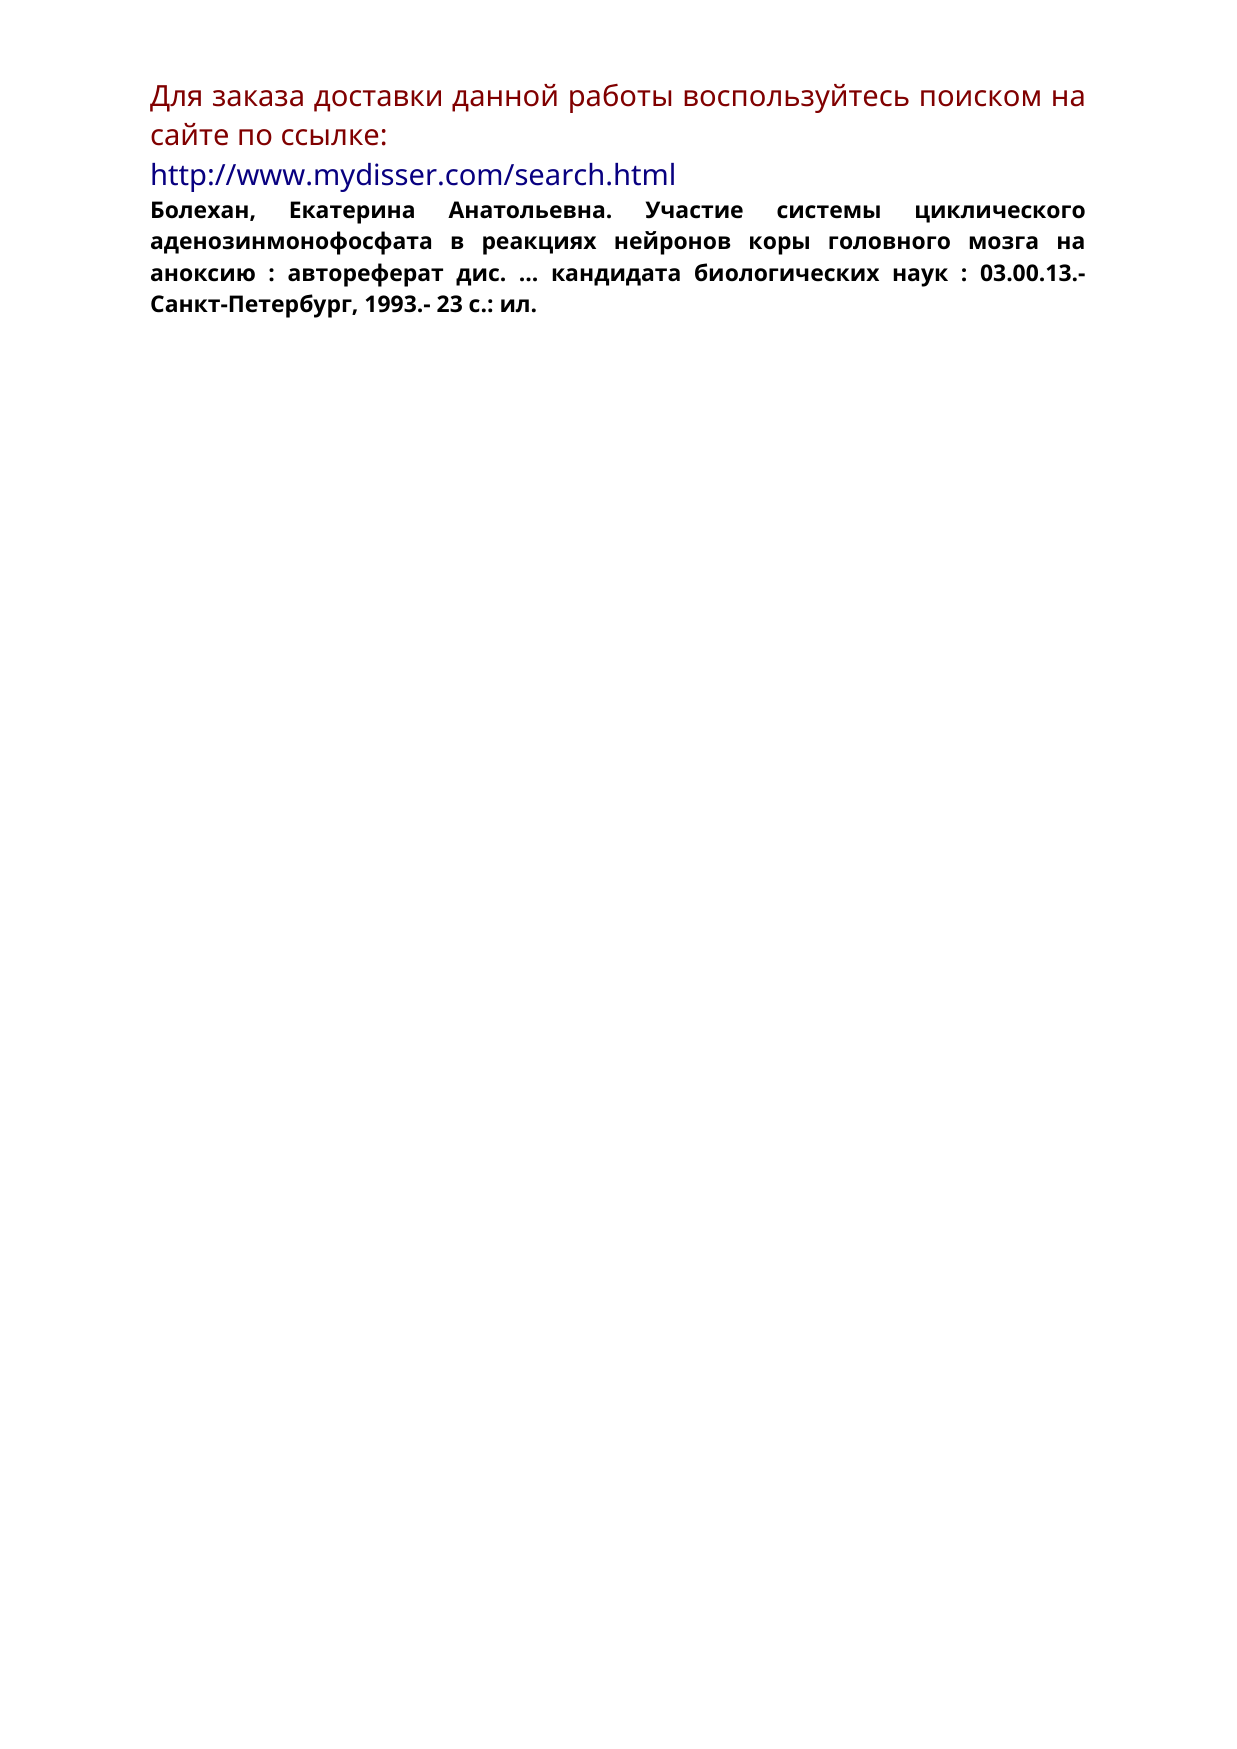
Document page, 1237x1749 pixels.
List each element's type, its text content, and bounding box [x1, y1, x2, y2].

text Болехан, Екатерина Анатольевна. Участие системы циклического аденозинмонофосфата в реакциях нейронов коры головного мозга на аноксию : автореферат дис. ... кандидата биологических наук : 03.00.13.- Санкт-Петербург, 1993.- 23 с.: ил. [150, 194, 1086, 319]
